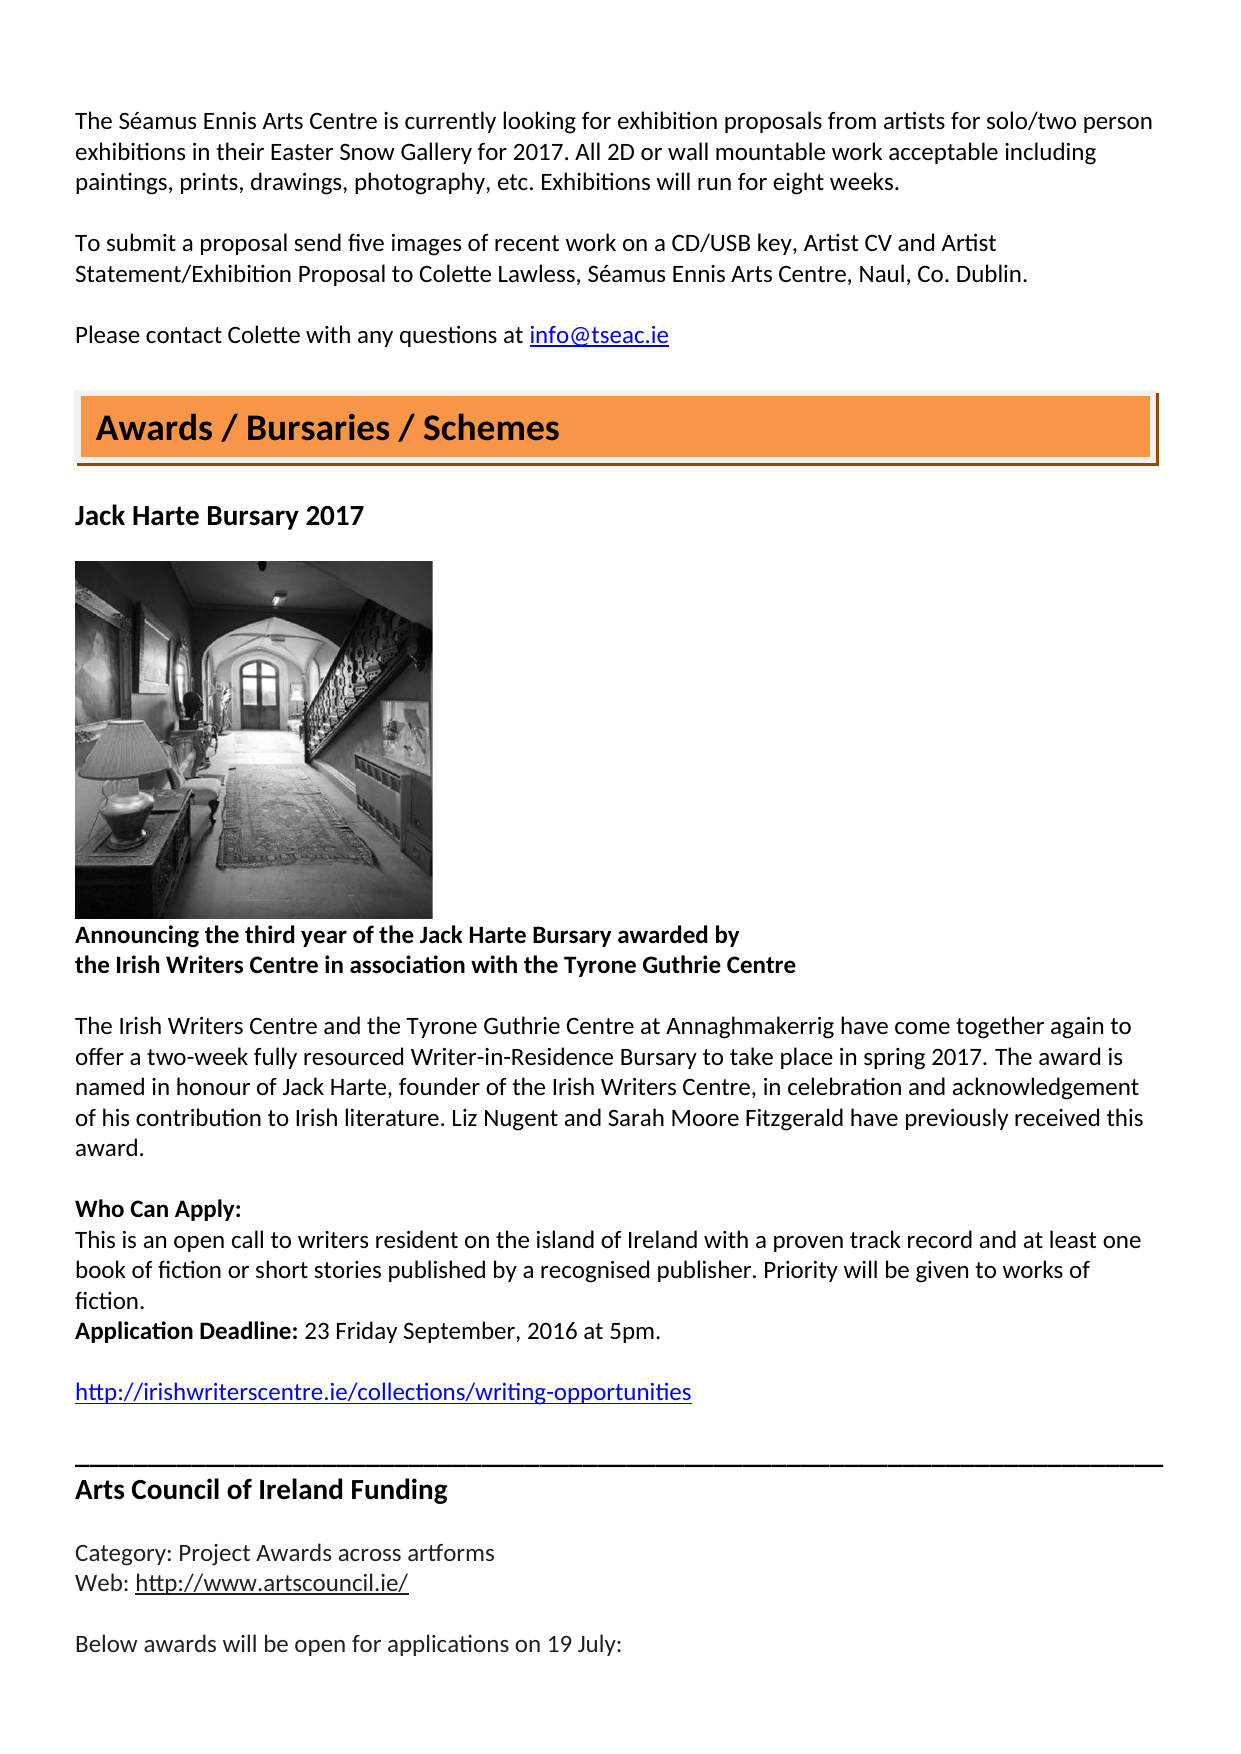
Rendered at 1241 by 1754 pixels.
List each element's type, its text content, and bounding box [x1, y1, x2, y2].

text Announcing the third year of the Jack Harte Bursary awarded by [75, 919, 1165, 949]
text Who Can Apply: [75, 1193, 1165, 1224]
picture [75, 561, 433, 919]
text the Irish Writers Centre in association with the Tyrone Guthrie Centre [75, 949, 1165, 980]
text Jack Harte Bursary 2017 [75, 497, 1165, 533]
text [75, 1471, 1165, 1659]
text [75, 75, 1165, 350]
text ___________________________________________________________________________ [75, 1435, 1165, 1471]
text http://irishwriterscentre.ie/collections/writing-opportunities [75, 1377, 1165, 1407]
text The Irish Writers Centre and the Tyrone Guthrie Centre at Annaghmakerrig have come together again to offer a two-week fully resourced Writer-in-Residence Bursary to take place in spring 2017. The award is named in honour of Jack Harte, founder of the Irish Writers Centre, in celebration and acknowledgement of his contribution to Irish literature. Liz Nugent and Sarah Moore Fitzgerald have previously received this award. [75, 1010, 1165, 1163]
text This is an open call to writers resident on the island of Ireland with a proven track record and at least one book of fiction or short stories published by a recognised publisher. Priority will be given to works of fiction. [75, 1224, 1165, 1316]
text Application Deadline: 23 Friday September, 2016 at 5pm. [75, 1316, 1165, 1346]
